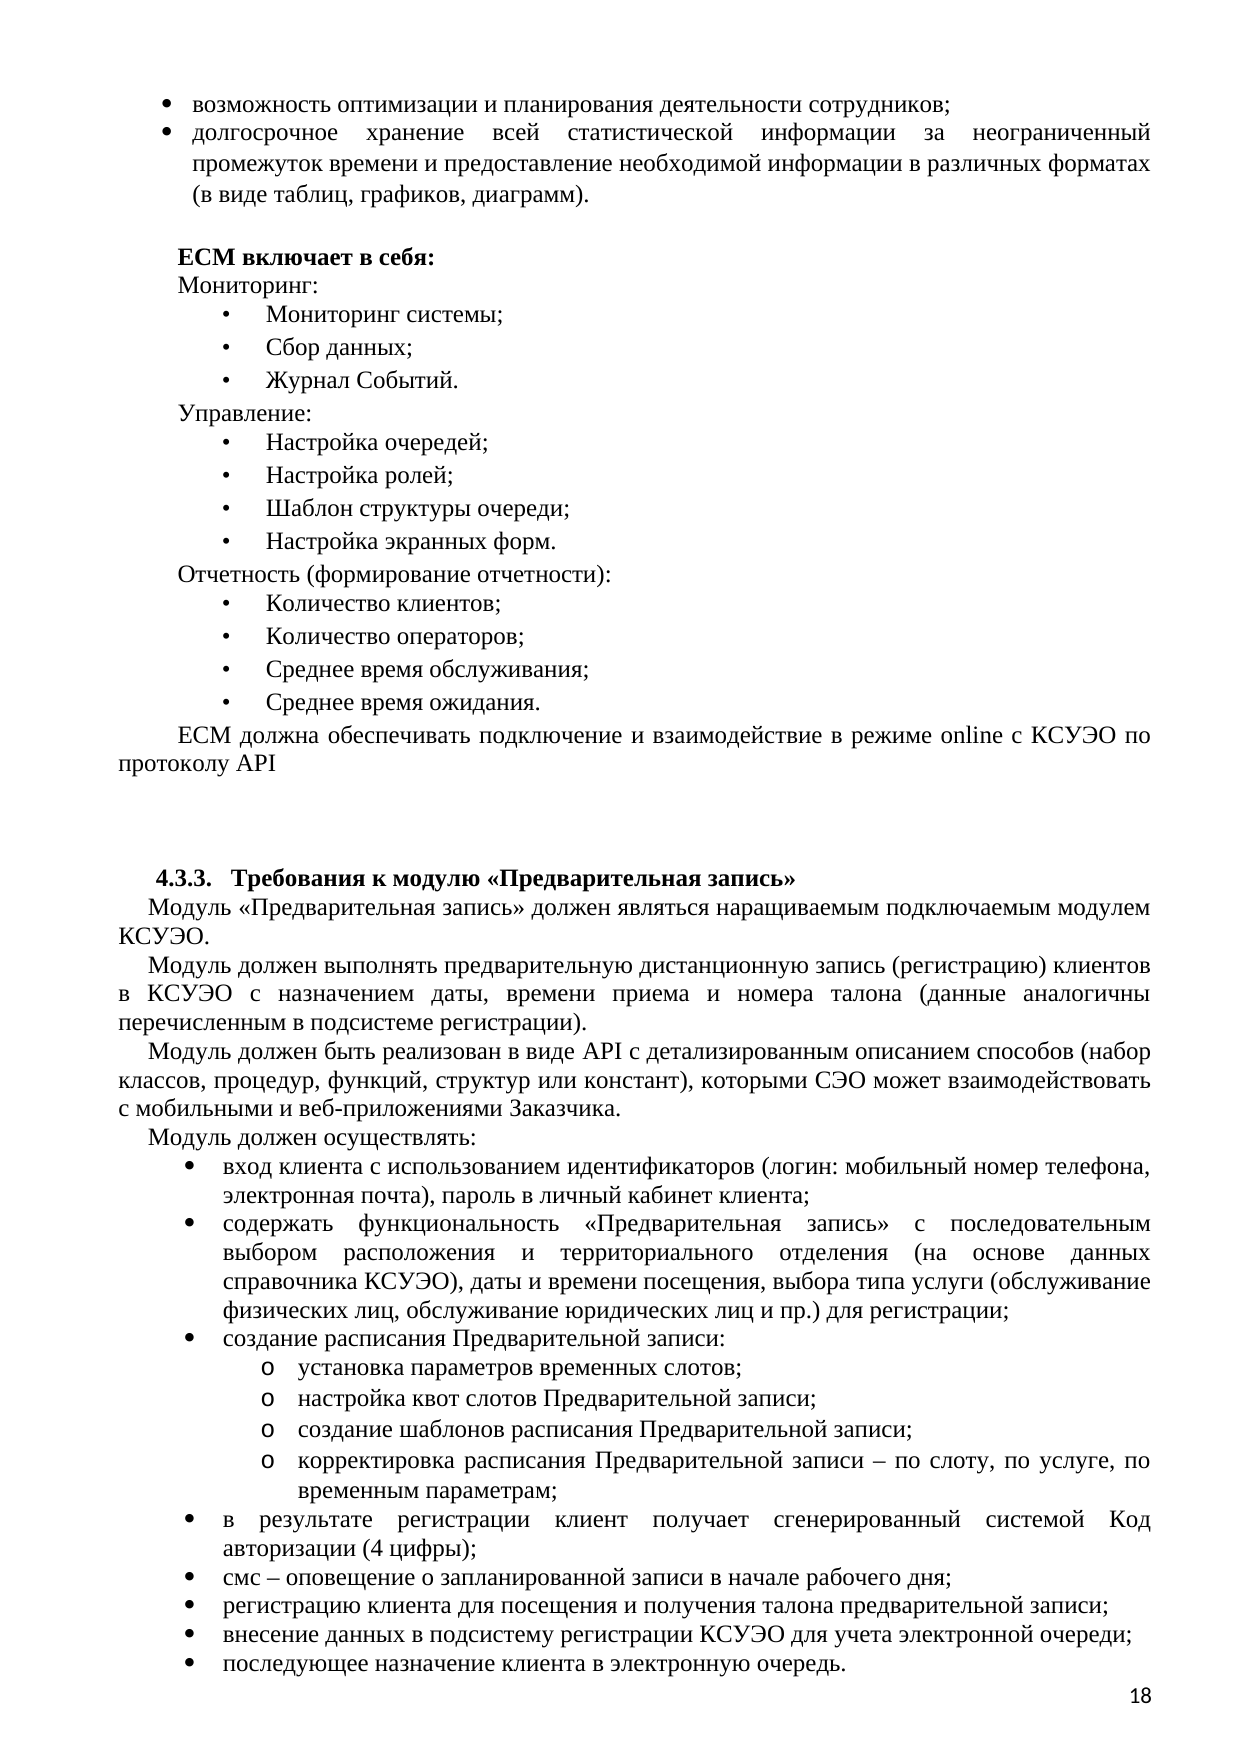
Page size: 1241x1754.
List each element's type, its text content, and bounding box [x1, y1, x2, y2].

text Требования к модулю «Предварительная запись» [156, 863, 1152, 892]
text Модуль «Предварительная запись» должен являться наращиваемым подключаемым модулем КСУЭО. [118, 892, 1152, 950]
list настройка квот слотов Предварительной записи; [260, 1383, 1152, 1414]
text • Мониторинг системы; [148, 299, 1152, 328]
text ЕСМ включает в себя: [118, 242, 1152, 270]
text • Среднее время ожидания. [148, 687, 1152, 716]
text • Сбор данных; [148, 332, 1152, 361]
list корректировка расписания Предварительной записи – по слоту, по услуге, по временным параметрам; [260, 1445, 1152, 1504]
text ЕСМ должна обеспечивать подключение и взаимодействие в режиме online с КСУЭО по протоколу API [118, 720, 1152, 777]
list установка параметров временных слотов; [260, 1352, 1152, 1383]
text Модуль должен выполнять предварительную дистанционную запись (регистрацию) клиентов в КСУЭО с назначением даты, времени приема и номера талона (данные аналогичны перечисленным в подсистеме регистрации). [118, 950, 1152, 1036]
list вход клиента с использованием идентификаторов (логин: мобильный номер телефона, электронная почта), пароль в личный кабинет клиента; [185, 1151, 1152, 1208]
list регистрацию клиента для посещения и получения талона предварительной записи; [185, 1591, 1152, 1619]
list долгосрочное хранение всей статистической информации за неограниченный промежуток времени и предоставление необходимой информации в различных форматах (в виде таблиц, графиков, диаграмм). [162, 117, 1152, 208]
text • Настройка экранных форм. [148, 526, 1152, 555]
text Мониторинг: [118, 270, 1152, 299]
text Модуль должен быть реализован в виде API с детализированным описанием способов (набор классов, процедур, функций, структур или констант), которыми СЭО может взаимодействовать с мобильными и веб-приложениями Заказчика. [118, 1036, 1152, 1122]
text Отчетность (формирование отчетности): [118, 559, 1152, 588]
list последующее назначение клиента в электронную очередь. [185, 1648, 1152, 1677]
list в результате регистрации клиент получает сгенерированный системой Код авторизации (4 цифры); [185, 1504, 1152, 1562]
text • Среднее время обслуживания; [148, 654, 1152, 682]
list содержать функциональность «Предварительная запись» с последовательным выбором расположения и территориального отделения (на основе данных справочника КСУЭО), даты и времени посещения, выбора типа услуги (обслуживание физических лиц, обслуживание юридических лиц и пр.) для регистрации; [185, 1208, 1152, 1323]
text • Количество клиентов; [148, 588, 1152, 616]
list смс – оповещение о запланированной записи в начале рабочего дня; [185, 1562, 1152, 1591]
list внесение данных в подсистему регистрации КСУЭО для учета электронной очереди; [185, 1619, 1152, 1648]
text • Настройка ролей; [148, 460, 1152, 489]
text • Шаблон структуры очереди; [148, 493, 1152, 522]
list создание расписания Предварительной записи: [185, 1323, 1152, 1352]
list возможность оптимизации и планирования деятельности сотрудников; [162, 89, 1152, 117]
text Управление: [118, 398, 1152, 427]
text • Настройка очередей; [148, 427, 1152, 456]
text Модуль должен осуществлять: [118, 1122, 1152, 1151]
text • Журнал Событий. [148, 365, 1152, 394]
list создание шаблонов расписания Предварительной записи; [260, 1414, 1152, 1445]
text • Количество операторов; [148, 621, 1152, 649]
